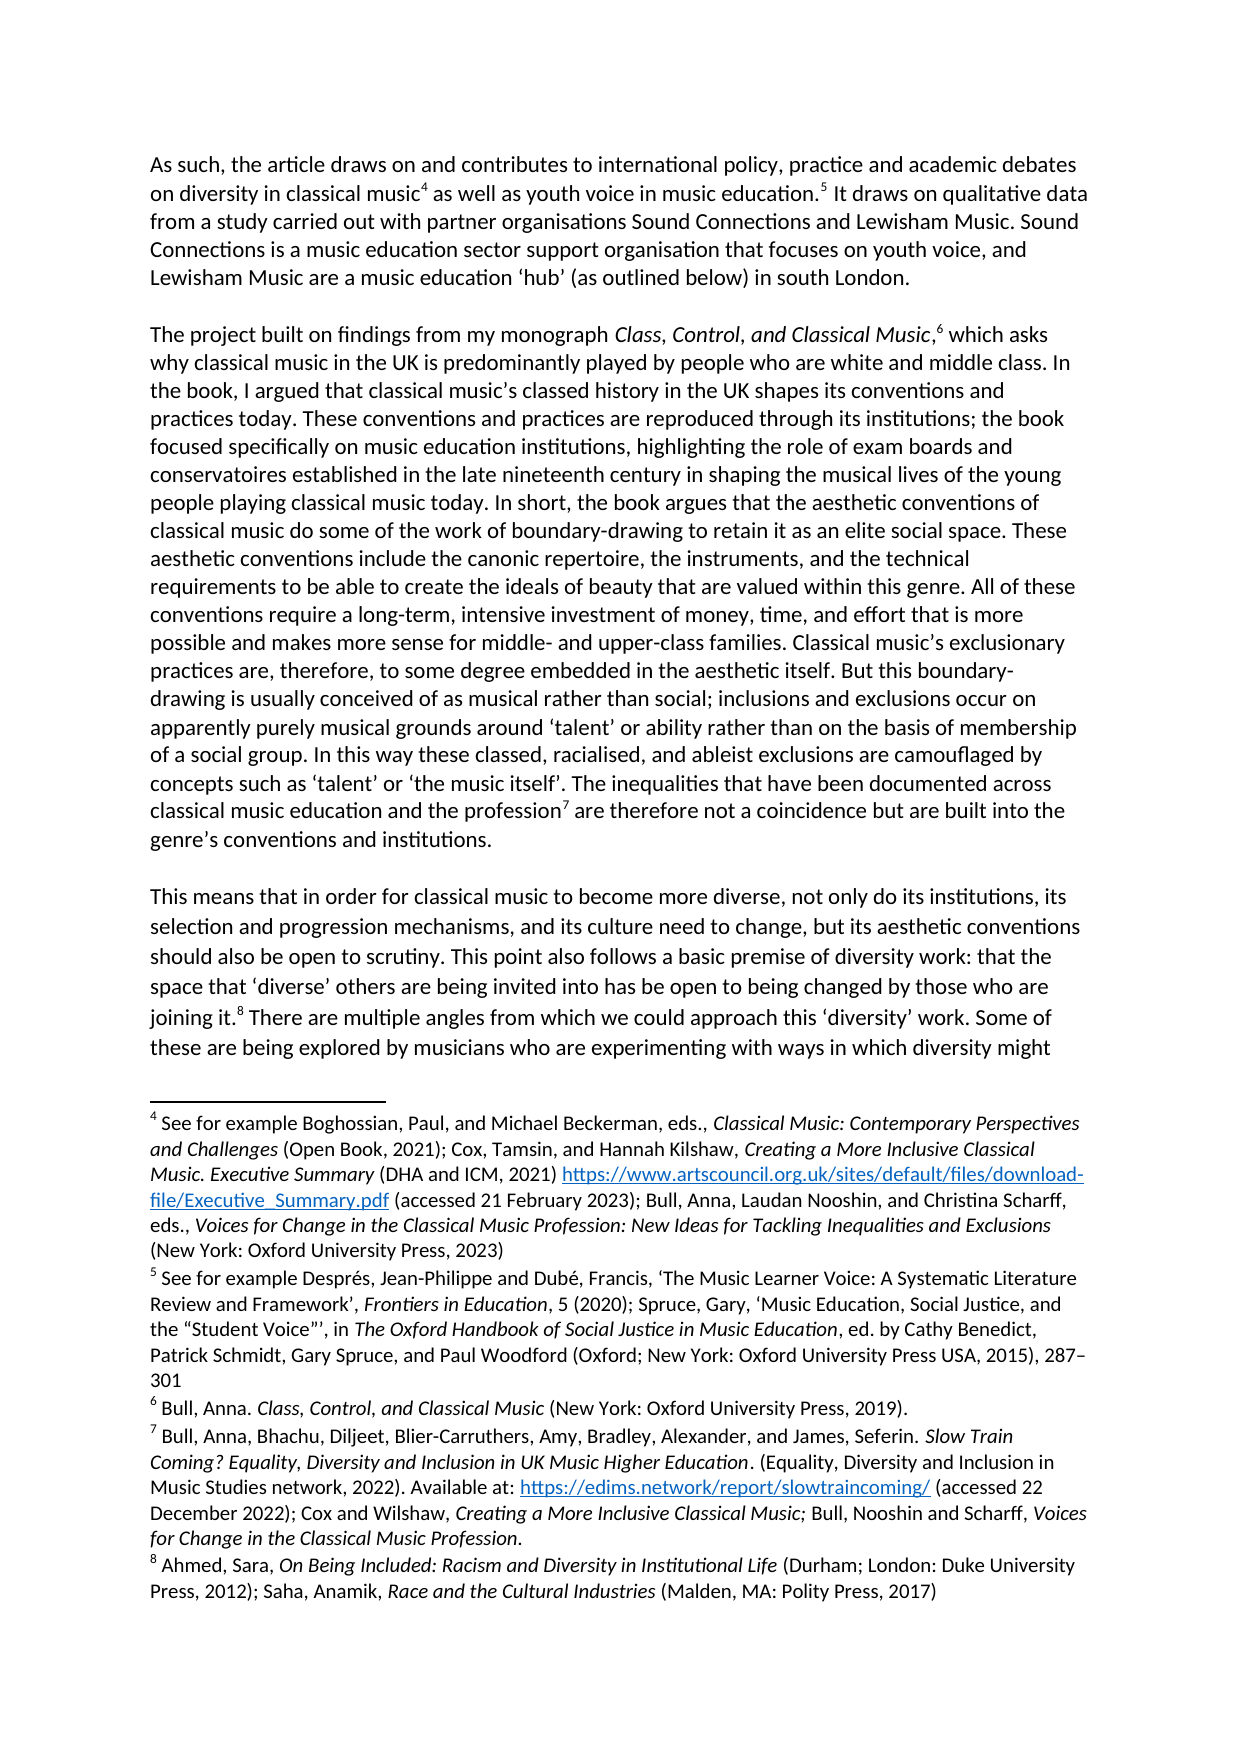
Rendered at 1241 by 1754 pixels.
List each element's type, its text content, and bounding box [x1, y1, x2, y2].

text As such, the article draws on and contributes to international policy, practice and academic debates on diversity in classical music as well as youth voice in music education. It draws on qualitative data from a study carried out with partner organisations Sound Connections and Lewisham Music. Sound Connections is a music education sector support organisation that focuses on youth voice, and Lewisham Music are a music education ‘hub’ (as outlined below) in south London. [150, 150, 1090, 291]
text This means that in order for classical music to become more diverse, not only do its institutions, its selection and progression mechanisms, and its culture need to change, but its aesthetic conventions should also be open to scrutiny. This point also follows a basic premise of diversity work: that the space that ‘diverse’ others are being invited into has be open to being changed by those who are joining it. There are multiple angles from which we could approach this ‘diversity’ work. Some of these are being explored by musicians who are experimenting with ways in which diversity might support the aesthetic renewal of classical music as well as by music educators who are exploring how genre diversity can lead to social diversity in music programmes. However, one route suggested in Class, Control, and Classical Music is embedding ‘youth voice’ in classical music education. To explore such a possibility, this article asks how youth voice in the form of musical and creative decision-making can be embedded within instrumental classical music education. It also explores classical music as a genre, asking to what extent the conventions of classical music shape young people’s voices. [150, 882, 1090, 1061]
text The project built on findings from my monograph Class, Control, and Classical Music, which asks why classical music in the UK is predominantly played by people who are white and middle class. In the book, I argued that classical music’s classed history in the UK shapes its conventions and practices today. These conventions and practices are reproduced through its institutions; the book focused specifically on music education institutions, highlighting the role of exam boards and conservatoires established in the late nineteenth century in shaping the musical lives of the young people playing classical music today. In short, the book argues that the aesthetic conventions of classical music do some of the work of boundary-drawing to retain it as an elite social space. These aesthetic conventions include the canonic repertoire, the instruments, and the technical requirements to be able to create the ideals of beauty that are valued within this genre. All of these conventions require a long-term, intensive investment of money, time, and effort that is more possible and makes more sense for middle- and upper-class families. Classical music’s exclusionary practices are, therefore, to some degree embedded in the aesthetic itself. But this boundary-drawing is usually conceived of as musical rather than social; inclusions and exclusions occur on apparently purely musical grounds around ‘talent’ or ability rather than on the basis of membership of a social group. In this way these classed, racialised, and ableist exclusions are camouflaged by concepts such as ‘talent’ or ‘the music itself’. The inequalities that have been documented across classical music education and the profession are therefore not a coincidence but are built into the genre’s conventions and institutions. [150, 320, 1090, 853]
